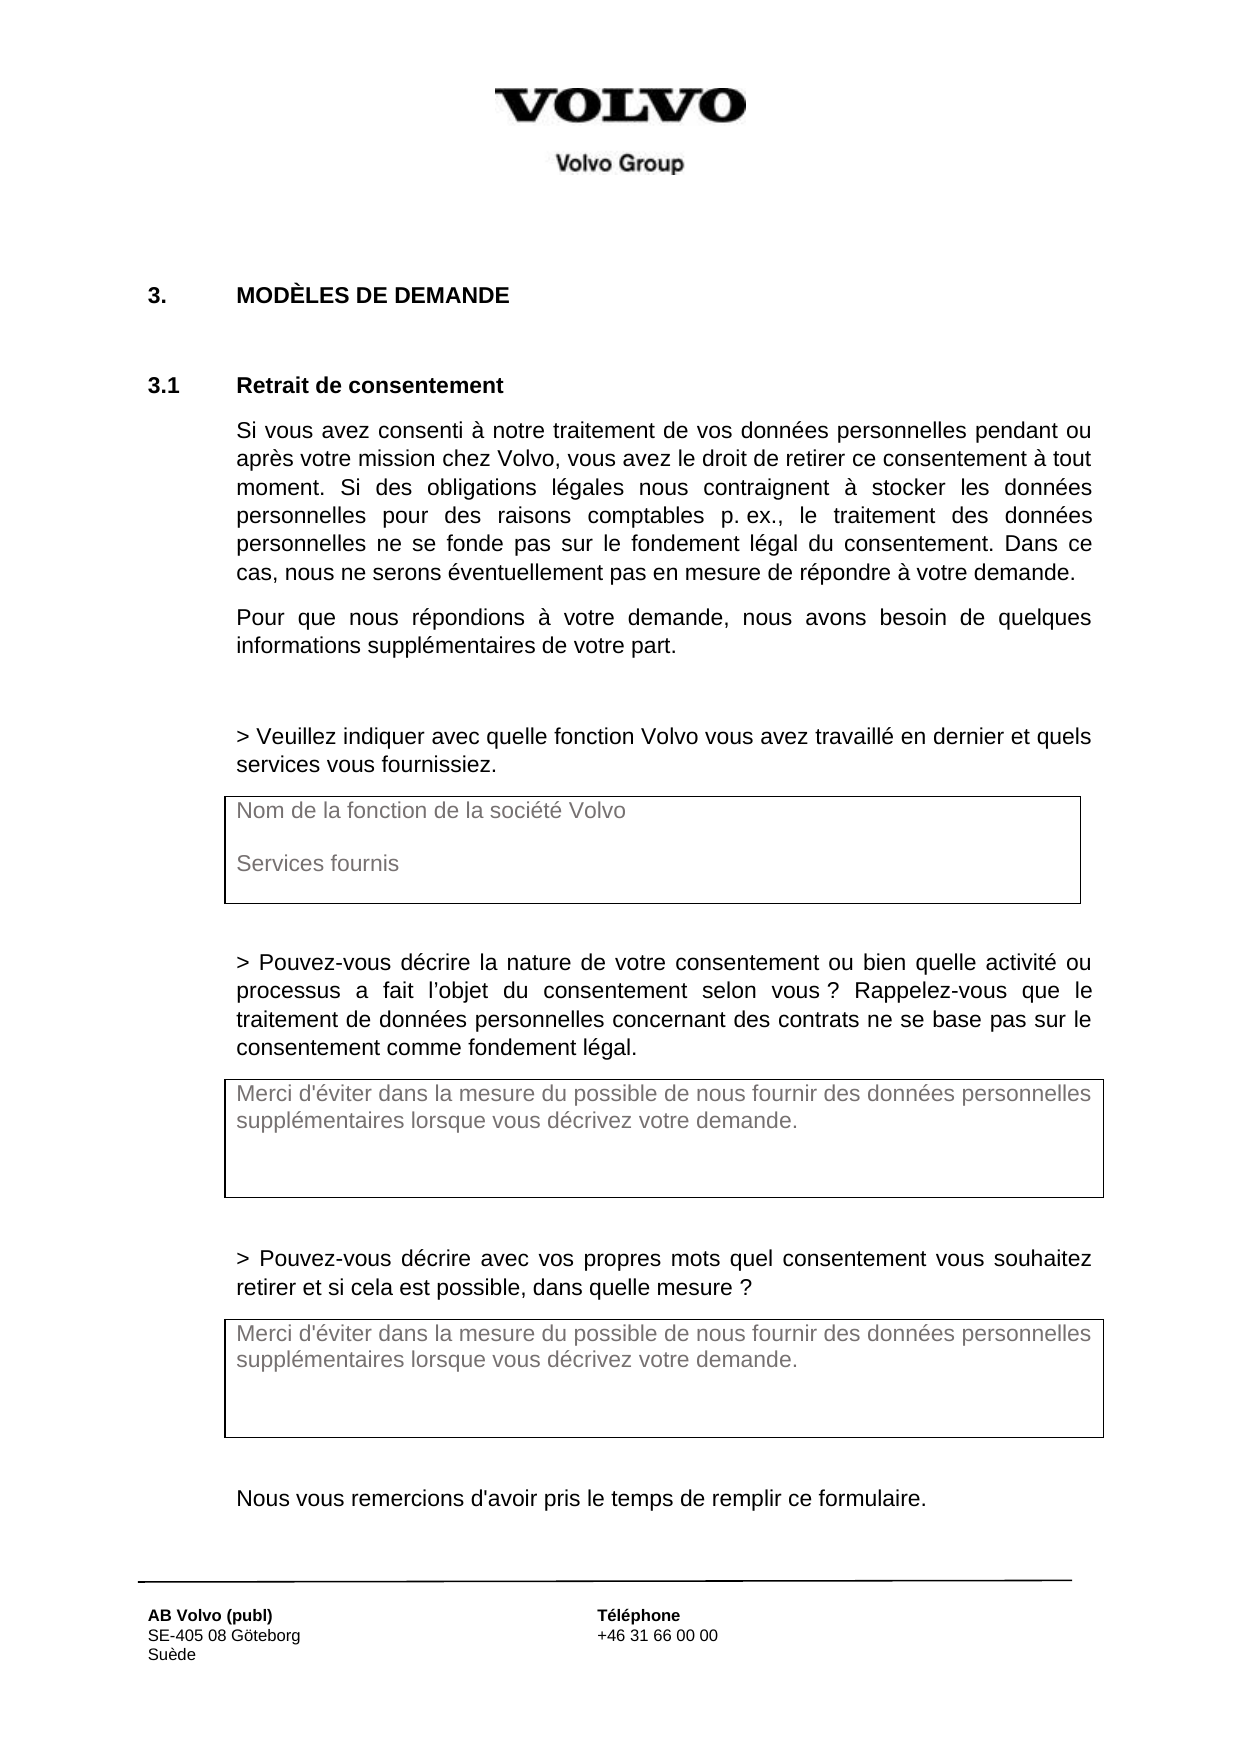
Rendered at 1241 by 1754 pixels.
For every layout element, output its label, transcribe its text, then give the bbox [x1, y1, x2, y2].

subtitle Retrait de consentement [148, 372, 1093, 398]
text > Veuillez indiquer avec quelle fonction Volvo vous avez travaillé en dernier et quels services vous fournissiez. [236, 723, 1093, 777]
text > Pouvez-vous décrire la nature de votre consentement ou bien quelle activité ou processus a fait l’objet du consentement selon vous ? Rappelez-vous que le traitement de données personnelles concernant des contrats ne se base pas sur le consentement comme fondement légal. [236, 949, 1093, 1060]
table_header Merci d'éviter dans la mesure du possible de nous fournir des données personnelles supplémentaires lorsque vous décrivez votre demande. [226, 1320, 1103, 1437]
picture [495, 88, 746, 175]
subtitle Modèles de demande [148, 282, 1093, 309]
text > Pouvez-vous décrire avec vos propres mots quel consentement vous souhaitez retirer et si cela est possible, dans quelle mesure ? [236, 1245, 1093, 1300]
text Pour que nous répondions à votre demande, nous avons besoin de quelques informations supplémentaires de votre part. [236, 604, 1093, 659]
table_header Nom de la fonction de la société Volvo Services fournis [226, 797, 1080, 903]
text Nous vous remercions d'avoir pris le temps de remplir ce formulaire. [236, 1485, 1093, 1511]
table_header Merci d'éviter dans la mesure du possible de nous fournir des données personnelles supplémentaires lorsque vous décrivez votre demande. [226, 1080, 1103, 1197]
text Si vous avez consenti à notre traitement de vos données personnelles pendant ou après votre mission chez Volvo, vous avez le droit de retirer ce consentement à tout moment. Si des obligations légales nous contraignent à stocker les données personnelles pour des raisons comptables p. ex., le traitement des données personnelles ne se fonde pas sur le fondement légal du consentement. Dans ce cas, nous ne serons éventuellement pas en mesure de répondre à votre demande. [236, 417, 1093, 585]
